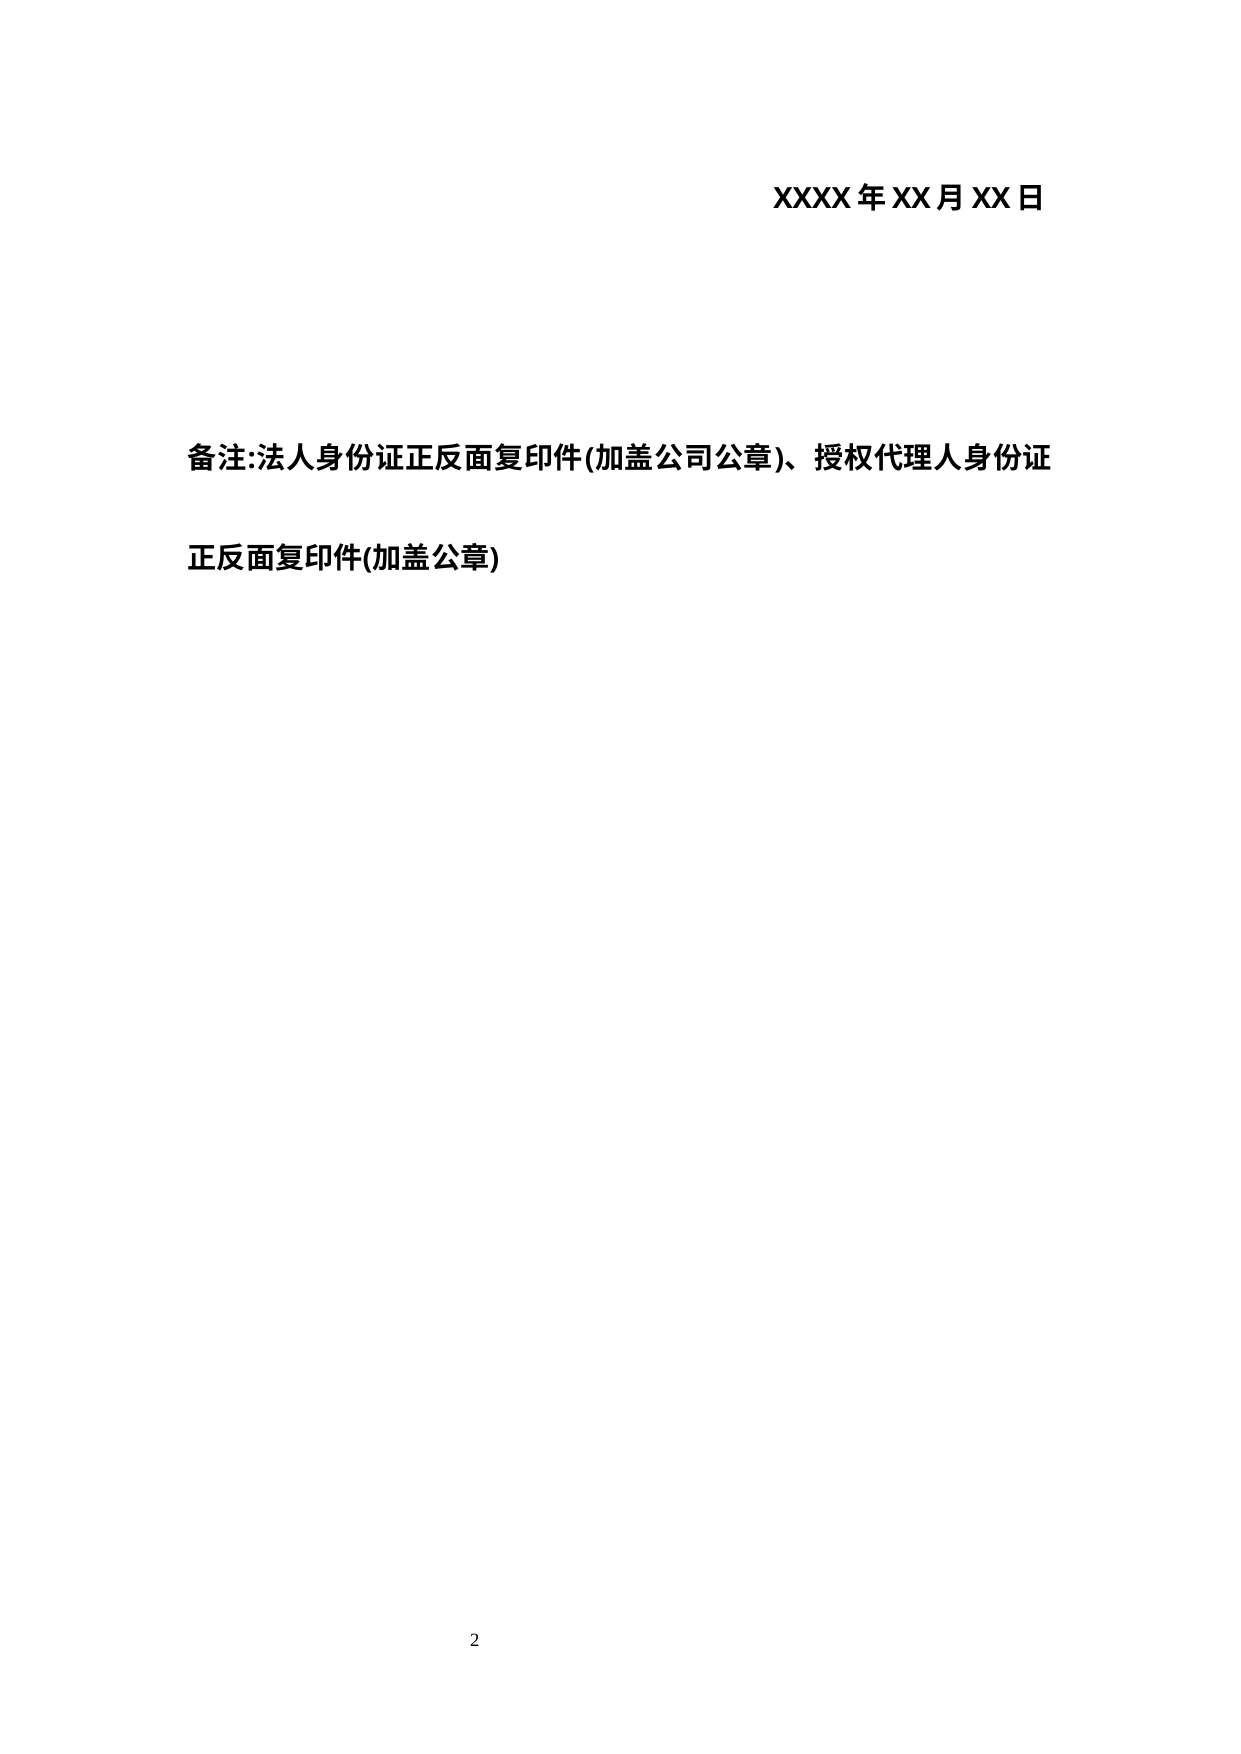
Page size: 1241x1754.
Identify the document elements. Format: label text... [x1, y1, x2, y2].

list XXXX年XX月XX日 [187, 162, 1053, 229]
list 备注:法人身份证正反面复印件(加盖公司公章)、授权代理人身份证正反面复印件(加盖公章) [187, 423, 1053, 589]
